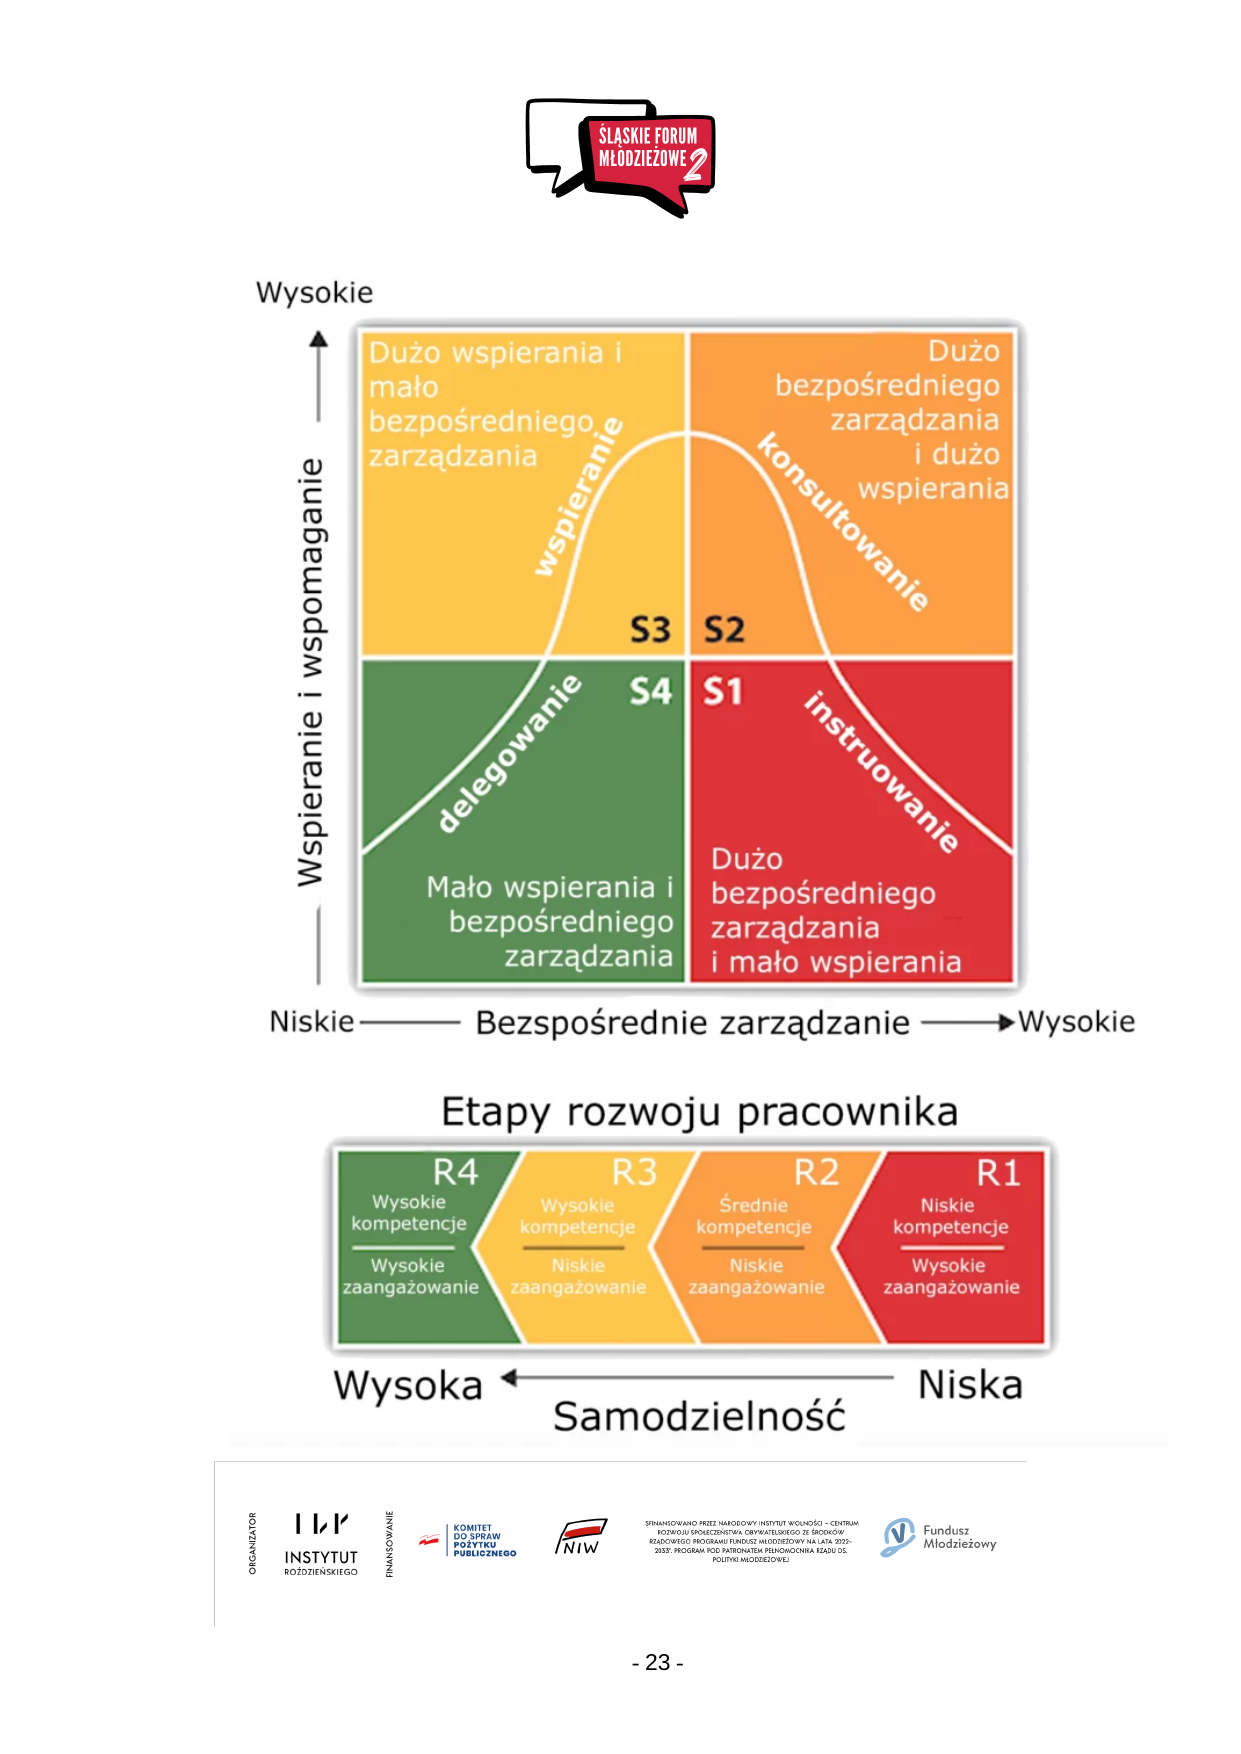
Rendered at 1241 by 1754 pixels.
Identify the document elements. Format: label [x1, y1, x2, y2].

picture [495, 75, 745, 237]
picture [163, 259, 1169, 1645]
